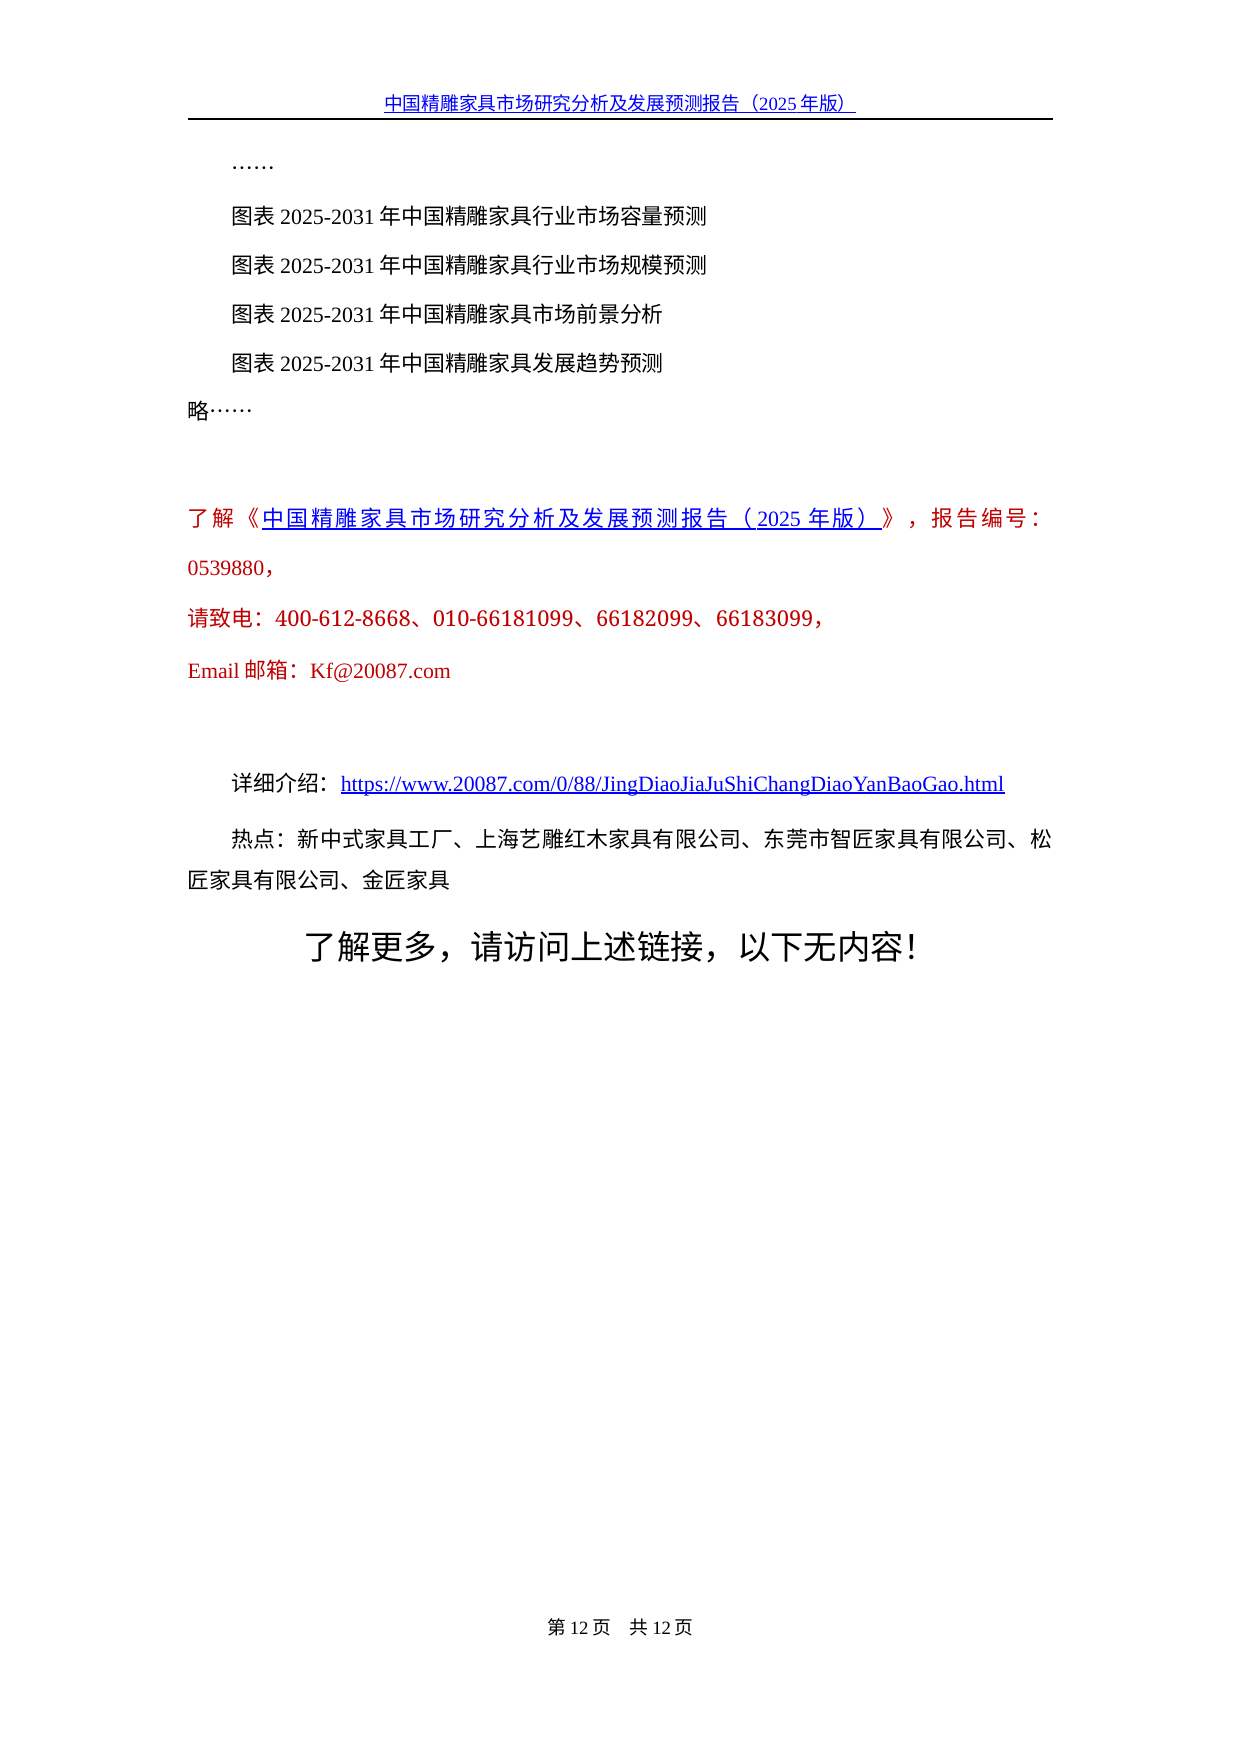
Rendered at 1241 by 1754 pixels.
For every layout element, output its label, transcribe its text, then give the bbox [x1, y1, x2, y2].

text 详细介绍：https://www.20087.com/0/88/JingDiaoJiaJuShiChangDiaoYanBaoGao.html [187, 765, 1053, 798]
text 热点：新中式家具工厂、上海艺雕红木家具有限公司、东莞市智匠家具有限公司、松匠家具有限公司、金匠家具 [187, 822, 1053, 895]
text 请致电：400-612-8668、010-66181099、66182099、66183099， [187, 601, 1053, 633]
text Email邮箱：Kf@20087.com [187, 652, 1053, 685]
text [187, 150, 1053, 426]
title 了解更多，请访问上述链接，以下无内容！ [187, 912, 1053, 977]
text 了解《中国精雕家具市场研究分析及发展预测报告（2025年版）》，报告编号：0539880， [187, 500, 1053, 582]
